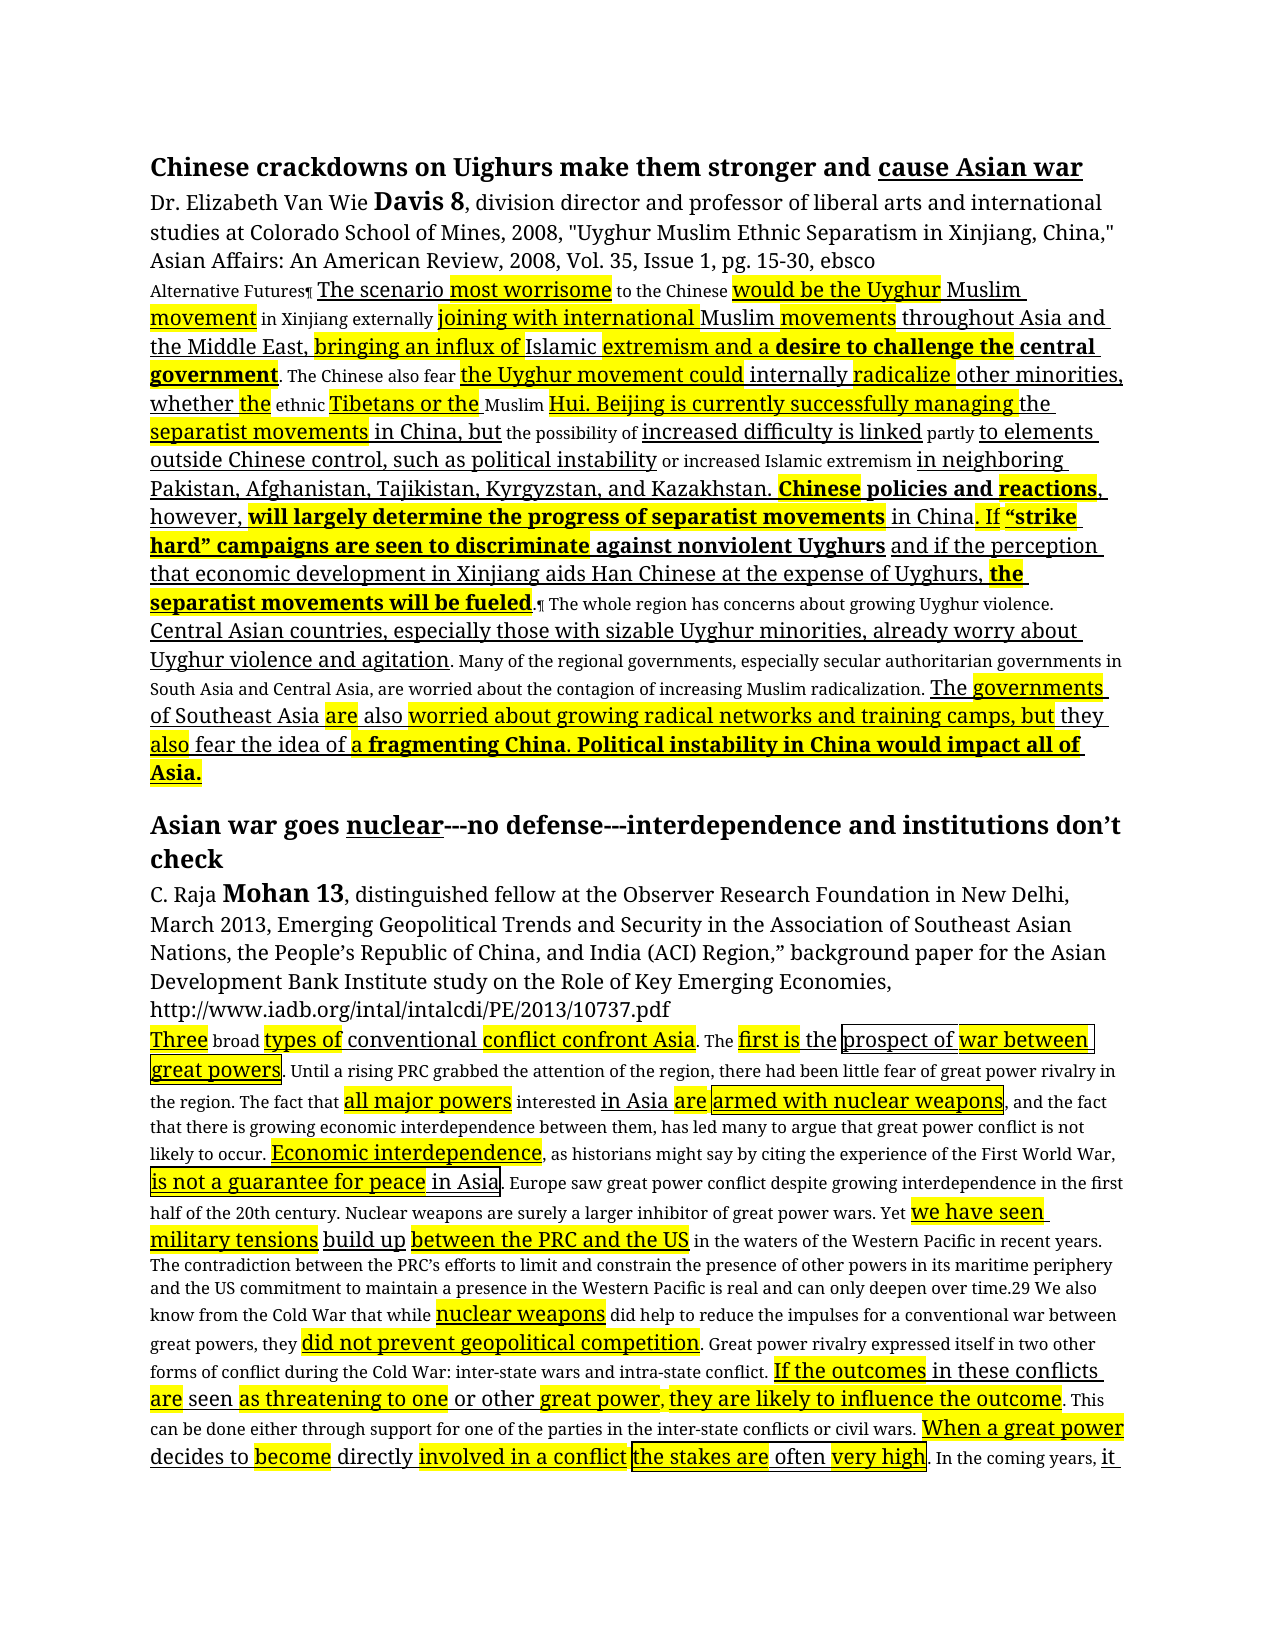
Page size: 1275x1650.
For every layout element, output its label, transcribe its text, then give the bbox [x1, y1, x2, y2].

subtitle Asian war goes nuclear---no defense---interdependence and institutions don’t check [150, 808, 1125, 876]
text C. Raja Mohan 13, distinguished fellow at the Observer Research Foundation in New Delhi, March 2013, Emerging Geopolitical Trends and Security in the Association of Southeast Asian Nations, the People’s Republic of China, and India (ACI) Region,” background paper for the Asian Development Bank Institute study on the Role of Key Emerging Economies, http://www.iadb.org/intal/intalcdi/PE/2013/10737.pdf [150, 876, 1125, 1024]
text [150, 1024, 1125, 1472]
subtitle Chinese crackdowns on Uighurs make them stronger and cause Asian war [150, 150, 1125, 184]
text Alternative Futures¶ The scenario most worrisome to the Chinese would be the Uyghur Muslim movement in Xinjiang externally joining with international Muslim movements throughout Asia and the Middle East, bringing an influx of Islamic extremism and a desire to challenge the central government. The Chinese also fear the Uyghur movement could internally radicalize other minorities, whether the ethnic Tibetans or the Muslim Hui. Beijing is currently successfully managing the separatist movements in China, but the possibility of increased difficulty is linked partly to elements outside Chinese control, such as political instability or increased Islamic extremism in neighboring Pakistan, Afghanistan, Tajikistan, Kyrgyzstan, and Kazakhstan. Chinese policies and reactions, however, will largely determine the progress of separatist movements in China. If “strike hard” campaigns are seen to discriminate against nonviolent Uyghurs and if the perception that economic development in Xinjiang aids Han Chinese at the expense of Uyghurs, the separatist movements will be fueled.¶ The whole region has concerns about growing Uyghur violence. Central Asian countries, especially those with sizable Uyghur minorities, already worry about Uyghur violence and agitation. Many of the regional governments, especially secular authoritarian governments in South Asia and Central Asia, are worried about the contagion of increasing Muslim radicalization. The governments of Southeast Asia are also worried about growing radical networks and training camps, but they also fear the idea of a fragmenting China. Political instability in China would impact all of Asia. [150, 275, 1125, 787]
text Dr. Elizabeth Van Wie Davis 8, division director and professor of liberal arts and international studies at Colorado School of Mines, 2008, "Uyghur Muslim Ethnic Separatism in Xinjiang, China," Asian Affairs: An American Review, 2008, Vol. 35, Issue 1, pg. 15-30, ebsco [150, 184, 1125, 275]
